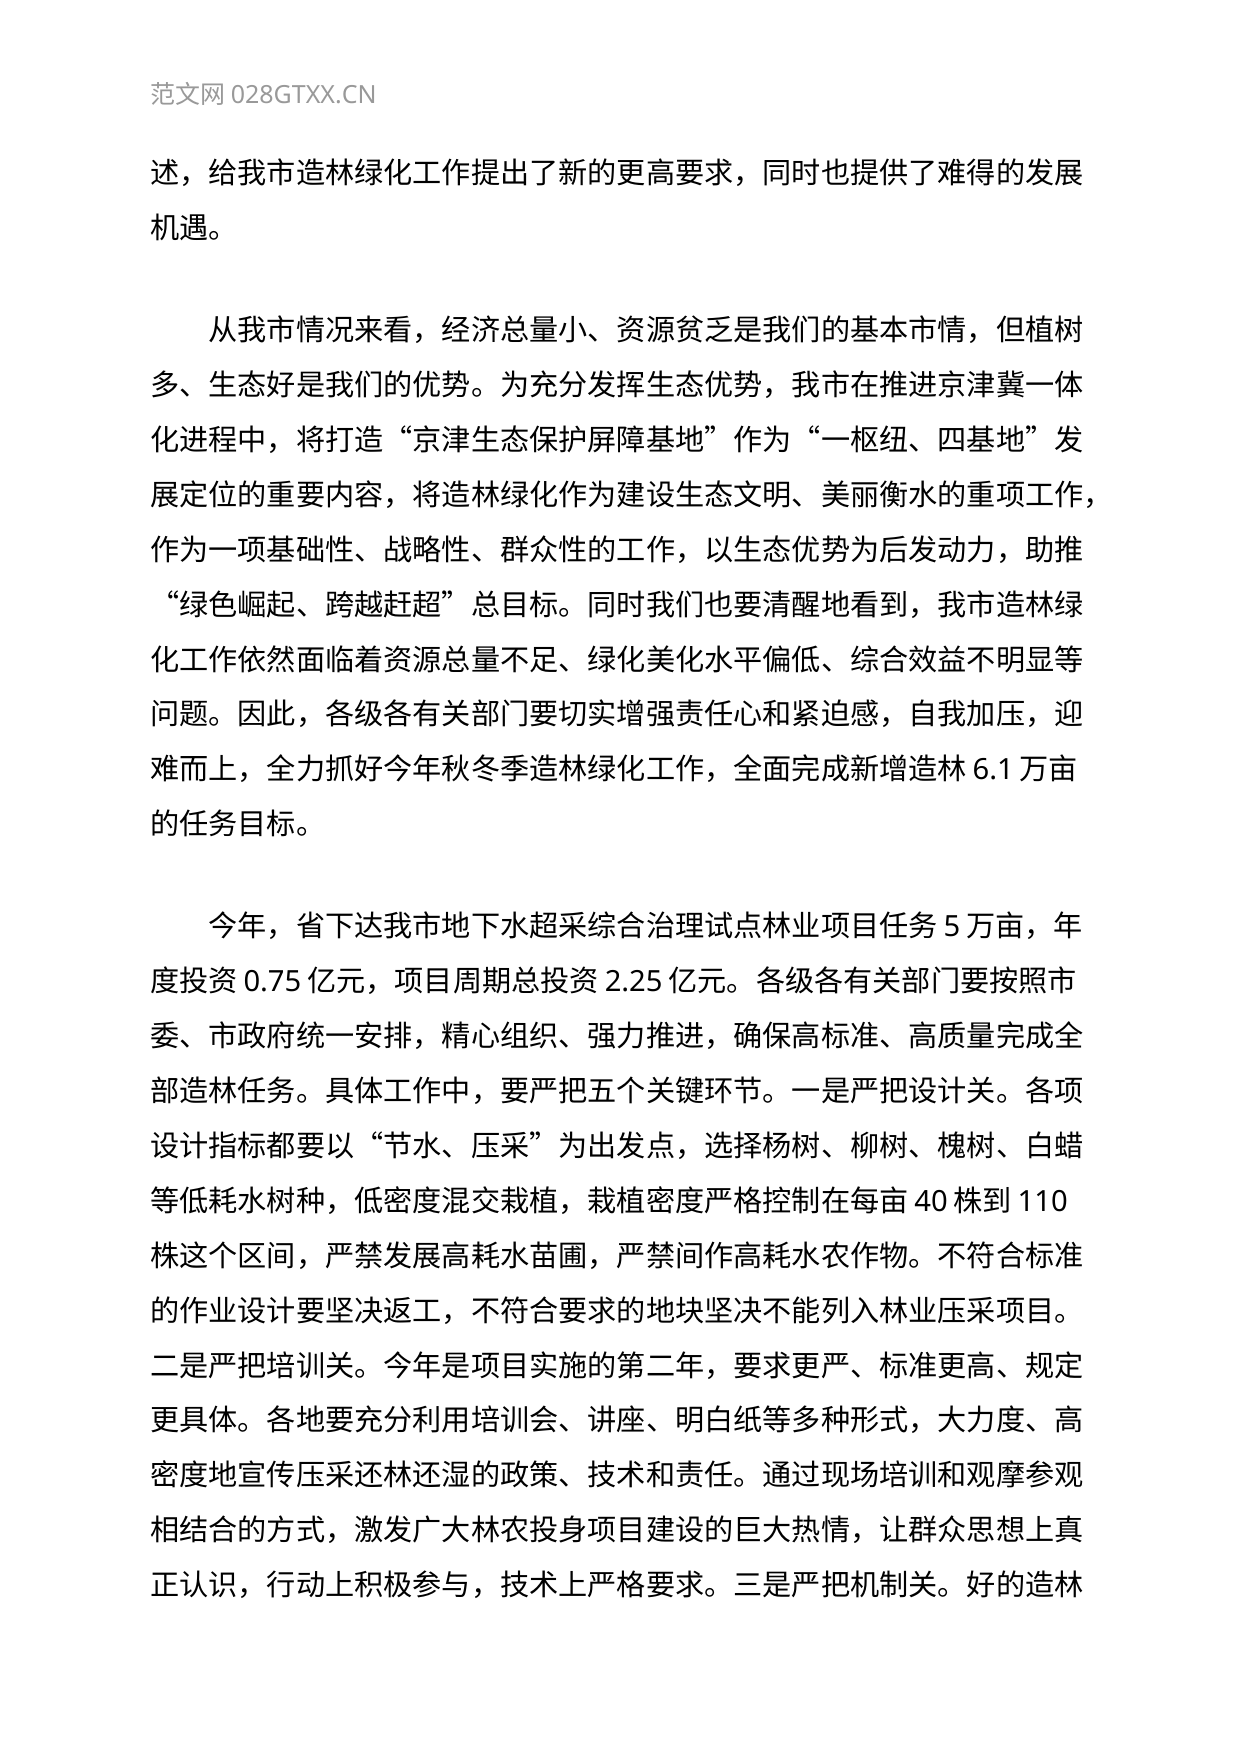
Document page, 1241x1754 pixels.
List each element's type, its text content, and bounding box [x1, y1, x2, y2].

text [150, 150, 1090, 247]
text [150, 903, 1090, 1604]
text 从我市情况来看，经济总量小、资源贫乏是我们的基本市情，但植树多、生态好是我们的优势。为充分发挥生态优势，我市在推进京津冀一体化进程中，将打造“京津生态保护屏障基地”作为“一枢纽、四基地”发展定位的重要内容，将造林绿化作为建设生态文明、美丽衡水的重项工作，作为一项基础性、战略性、群众性的工作，以生态优势为后发动力，助推“绿色崛起、跨越赶超”总目标。同时我们也要清醒地看到，我市造林绿化工作依然面临着资源总量不足、绿化美化水平偏低、综合效益不明显等问题。因此，各级各有关部门要切实增强责任心和紧迫感，自我加压，迎难而上，全力抓好今年秋冬季造林绿化工作，全面完成新增造林6.1万亩的任务目标。 [150, 307, 1090, 843]
